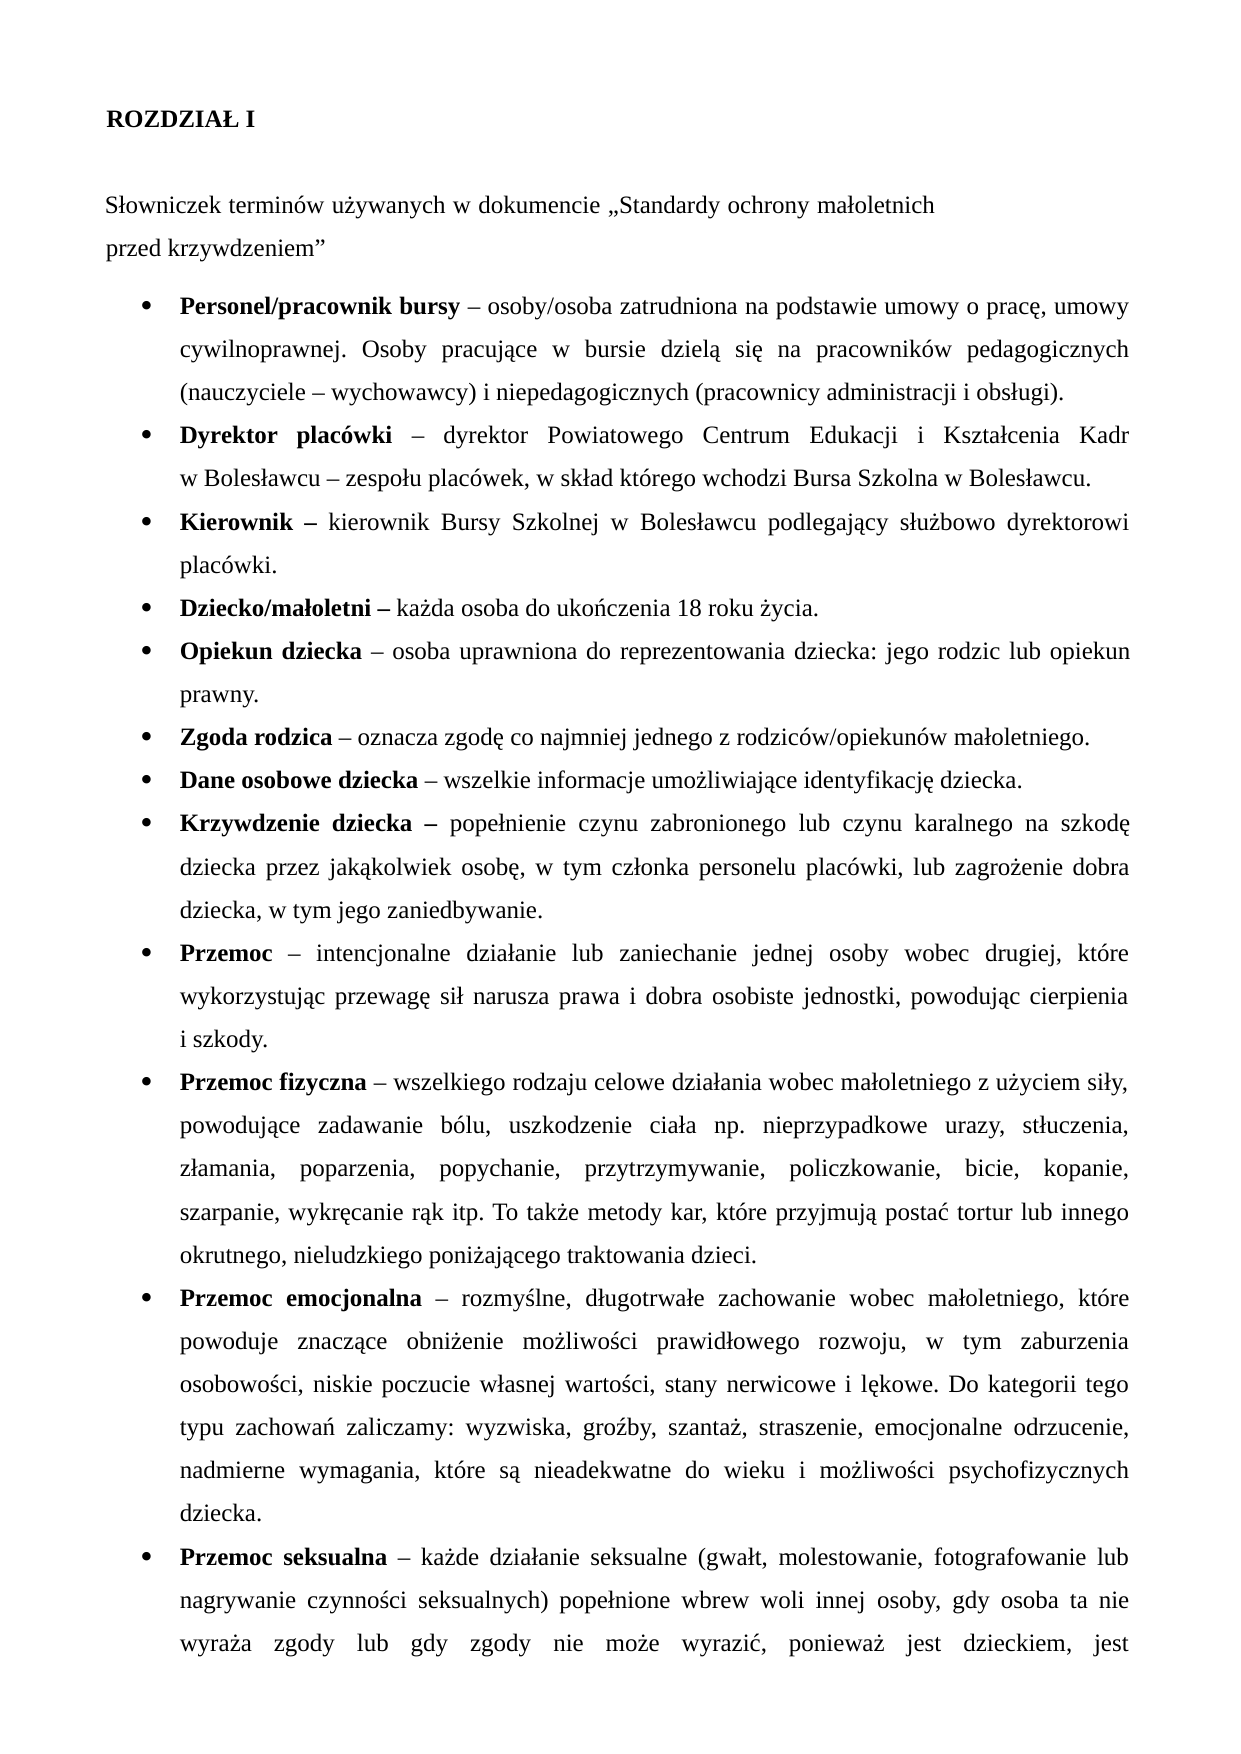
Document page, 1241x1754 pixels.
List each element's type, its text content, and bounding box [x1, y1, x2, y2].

list Opiekun dziecka – osoba uprawniona do reprezentowania dziecka: jego rodzic lub opiekun prawny. [142, 636, 1131, 708]
list Przemoc – intencjonalne działanie lub zaniechanie jednej osoby wobec drugiej, które wykorzystując przewagę sił narusza prawa i dobra osobiste jednostki, powodując cierpienia i szkody. [142, 938, 1129, 1053]
text Słowniczek terminów używanych w dokumencie „Standardy ochrony małoletnich przed krzywdzeniem” [104, 190, 936, 262]
list Personel/pracownik bursy – osoby/osoba zatrudniona na podstawie umowy o pracę, umowy cywilnoprawnej. Osoby pracujące w bursie dzielą się na pracowników pedagogicznych (nauczyciele – wychowawcy) i niepedagogicznych (pracownicy administracji i obsługi). [142, 291, 1129, 406]
list Krzywdzenie dziecka – popełnienie czynu zabronionego lub czynu karalnego na szkodę dziecka przez jakąkolwiek osobę, w tym członka personelu placówki, lub zagrożenie dobra dziecka, w tym jego zaniedbywanie. [142, 808, 1131, 923]
list Dziecko/małoletni – każda osoba do ukończenia 18 roku życia. [142, 593, 1131, 622]
list Dane osobowe dziecka – wszelkie informacje umożliwiające identyfikację dziecka. [142, 765, 1131, 794]
text ROZDZIAŁ I [106, 104, 1134, 133]
list Kierownik – kierownik Bursy Szkolnej w Bolesławcu podlegający służbowo dyrektorowi placówki. [142, 507, 1129, 578]
list Przemoc emocjonalna – rozmyślne, długotrwałe zachowanie wobec małoletniego, które powoduje znaczące obniżenie możliwości prawidłowego rozwoju, w tym zaburzenia osobowości, niskie poczucie własnej wartości, stany nerwicowe i lękowe. Do kategorii tego typu zachowań zaliczamy: wyzwiska, groźby, szantaż, straszenie, emocjonalne odrzucenie, nadmierne wymagania, które są nieadekwatne do wieku i możliwości psychofizycznych dziecka. [142, 1283, 1129, 1527]
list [142, 1542, 1129, 1657]
list Przemoc fizyczna – wszelkiego rodzaju celowe działania wobec małoletniego z użyciem siły, powodujące zadawanie bólu, uszkodzenie ciała np. nieprzypadkowe urazy, stłuczenia, złamania, poparzenia, popychanie, przytrzymywanie, policzkowanie, bicie, kopanie, szarpanie, wykręcanie rąk itp. To także metody kar, które przyjmują postać tortur lub innego okrutnego, nieludzkiego poniżającego traktowania dzieci. [142, 1067, 1129, 1268]
list Dyrektor placówki – dyrektor Powiatowego Centrum Edukacji i Kształcenia Kadr w Bolesławcu – zespołu placówek, w skład którego wchodzi Bursa Szkolna w Bolesławcu. [142, 420, 1129, 492]
list Zgoda rodzica – oznacza zgodę co najmniej jednego z rodziców/opiekunów małoletniego. [142, 722, 1131, 751]
